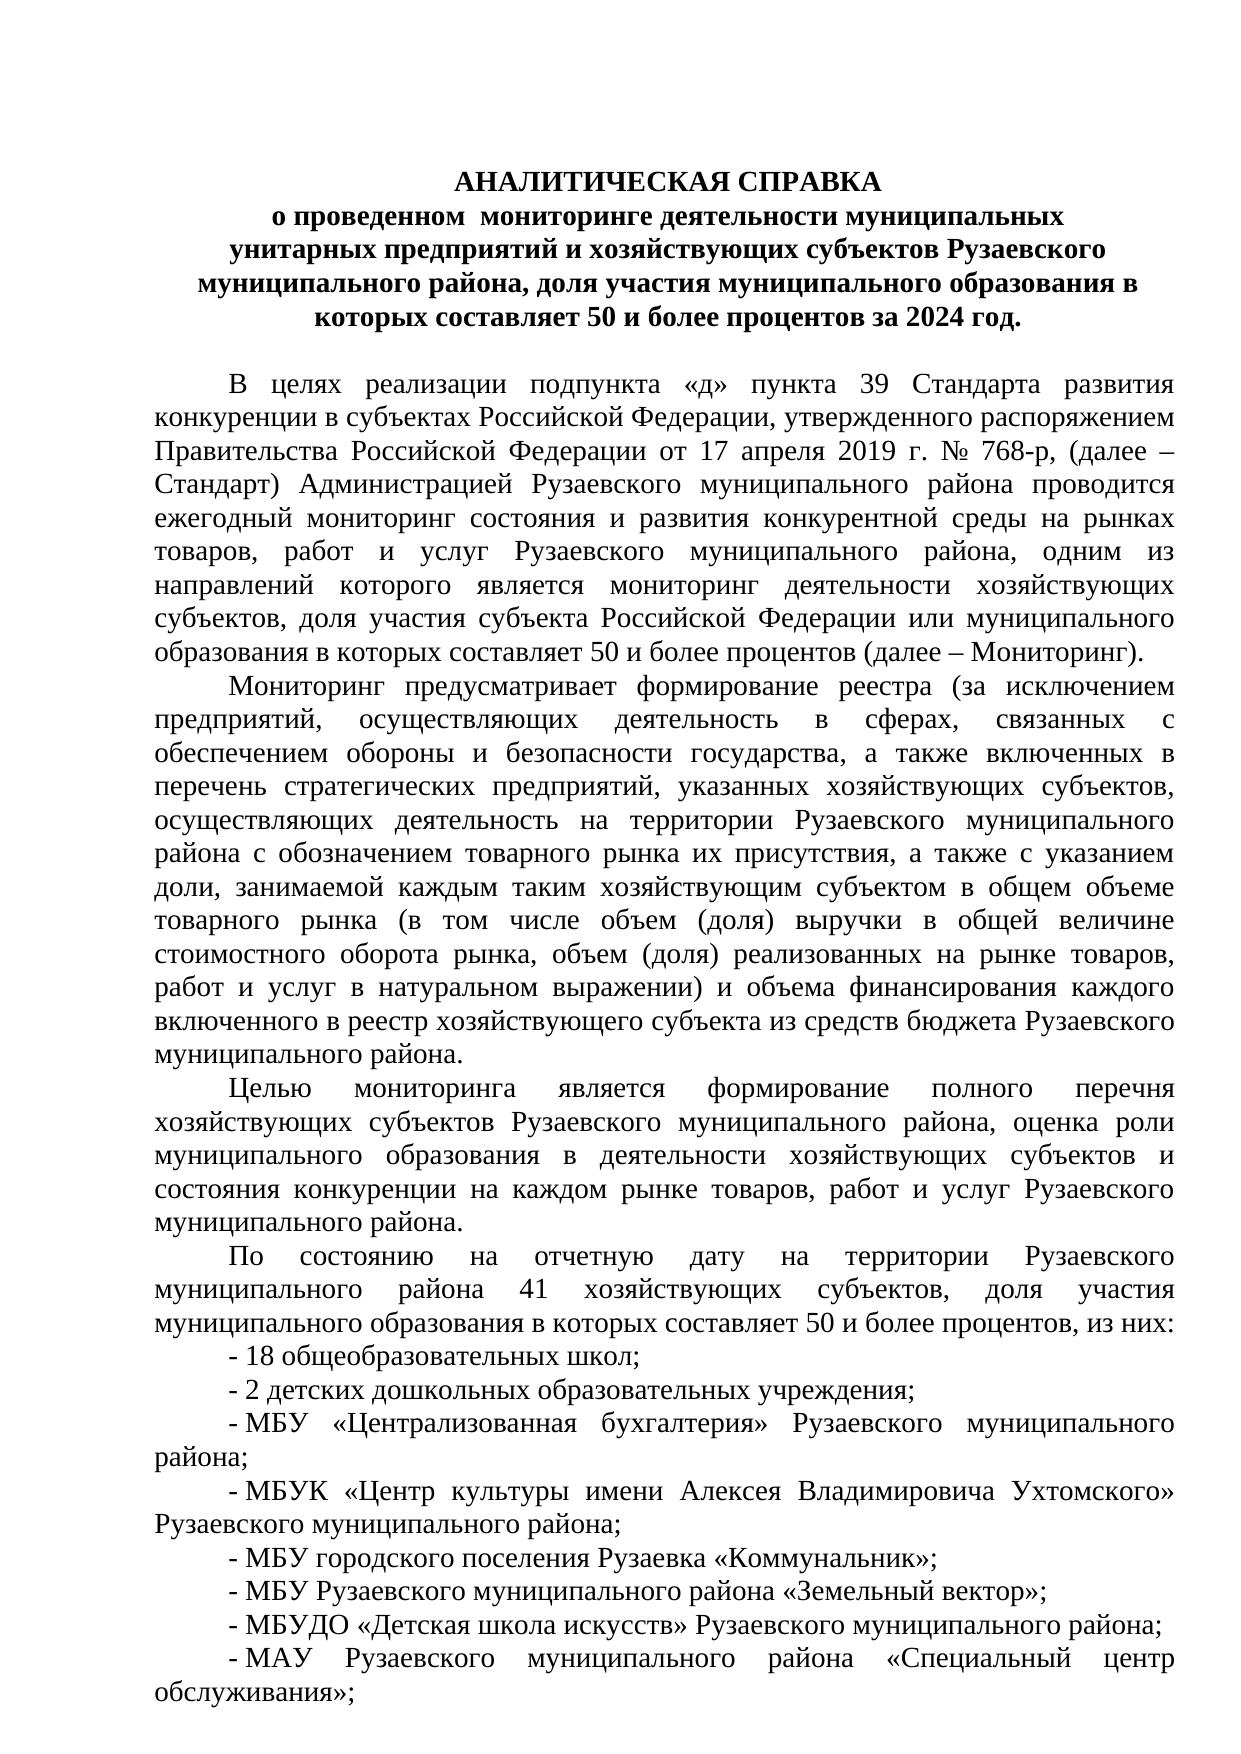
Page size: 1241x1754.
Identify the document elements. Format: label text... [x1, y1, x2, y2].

text АНАЛИТИЧЕСКАЯ СПРАВКА [154, 164, 1182, 198]
text - МБУ городского поселения Рузаевка «Коммунальник»; [154, 1540, 1176, 1573]
text - 2 детских дошкольных образовательных учреждения; [154, 1372, 1176, 1406]
text - МБУДО «Детская школа искусств» Рузаевского муниципального района; [154, 1607, 1176, 1640]
text Целью мониторинга является формирование полного перечня хозяйствующих субъектов Рузаевского муниципального района, оценка роли муниципального образования в деятельности хозяйствующих субъектов и состояния конкуренции на каждом рынке товаров, работ и услуг Рузаевского муниципального района. [154, 1070, 1176, 1238]
text Мониторинг предусматривает формирование реестра (за исключением предприятий, осуществляющих деятельность в сферах, связанных с обеспечением обороны и безопасности государства, а также включенных в перечень стратегических предприятий, указанных хозяйствующих субъектов, осуществляющих деятельность на территории Рузаевского муниципального района с обозначением товарного рынка их присутствия, а также с указанием доли, занимаемой каждым таким хозяйствующим субъектом в общем объеме товарного рынка (в том числе объем (доля) выручки в общей величине стоимостного оборота рынка, объем (доля) реализованных на рынке товаров, работ и услуг в натуральном выражении) и объема финансирования каждого включенного в реестр хозяйствующего субъекта из средств бюджета Рузаевского муниципального района. [154, 668, 1176, 1070]
text - 18 общеобразовательных школ; [154, 1338, 1176, 1372]
text - МАУ Рузаевского муниципального района «Специальный центр обслуживания»; [154, 1640, 1176, 1707]
text - МБУ Рузаевского муниципального района «Земельный вектор»; [154, 1573, 1176, 1607]
text По состоянию на отчетную дату на территории Рузаевского муниципального района 41 хозяйствующих субъектов, доля участия муниципального образования в которых составляет 50 и более процентов, из них: [154, 1238, 1176, 1338]
text унитарных предприятий и хозяйствующих субъектов Рузаевского муниципального района, доля участия муниципального образования в которых составляет 50 и более процентов за 2024 год. [154, 232, 1182, 332]
text о проведенном мониторинге деятельности муниципальных [154, 198, 1182, 232]
text В целях реализации подпункта «д» пункта 39 Стандарта развития конкуренции в субъектах Российской Федерации, утвержденного распоряжением Правительства Российской Федерации от 17 апреля 2019 г. № 768-р, (далее – Стандарт) Администрацией Рузаевского муниципального района проводится ежегодный мониторинг состояния и развития конкурентной среды на рынках товаров, работ и услуг Рузаевского муниципального района, одним из направлений которого является мониторинг деятельности хозяйствующих субъектов, доля участия субъекта Российской Федерации или муниципального образования в которых составляет 50 и более процентов (далее – Мониторинг). [154, 366, 1176, 668]
text - МБУК «Центр культуры имени Алексея Владимировича Ухтомского» Рузаевского муниципального района; [154, 1473, 1176, 1540]
text - МБУ «Централизованная бухгалтерия» Рузаевского муниципального района; [154, 1406, 1176, 1473]
